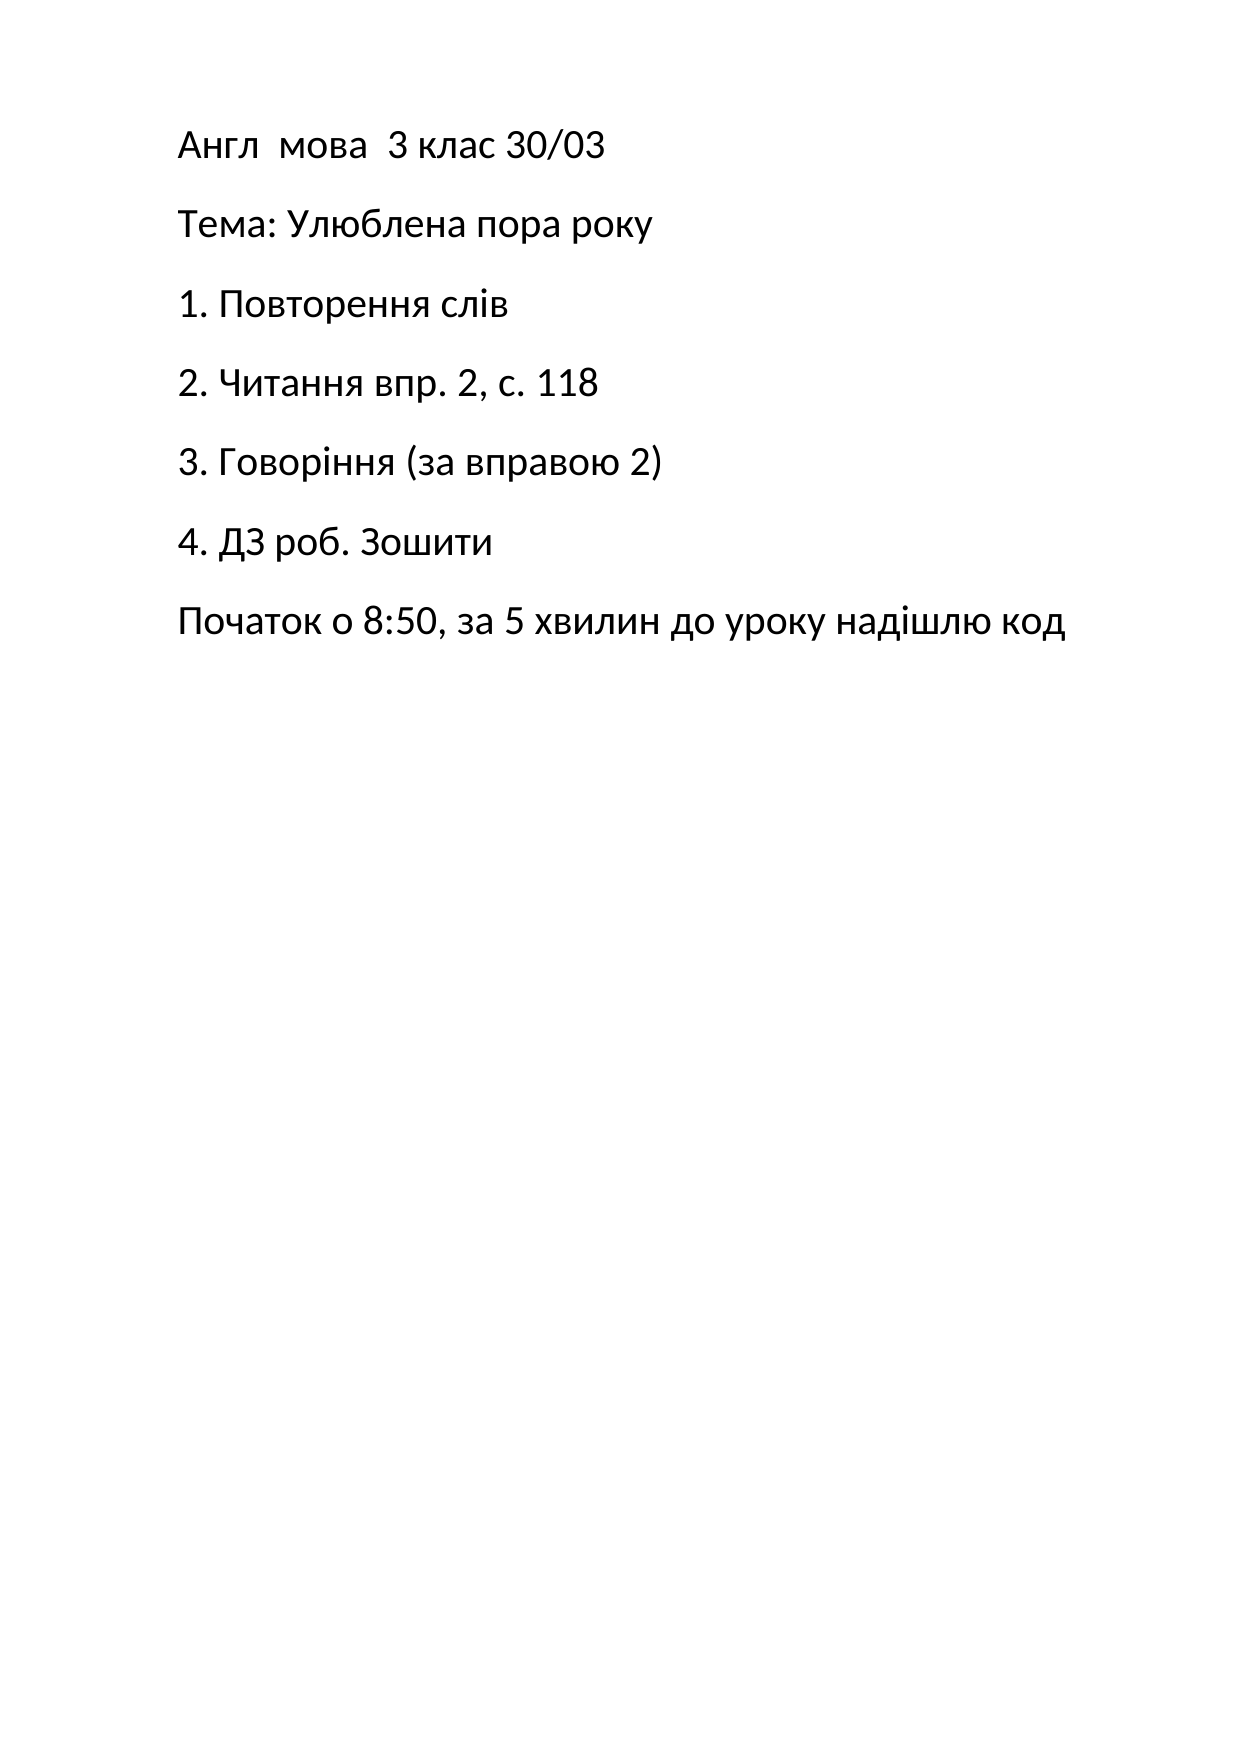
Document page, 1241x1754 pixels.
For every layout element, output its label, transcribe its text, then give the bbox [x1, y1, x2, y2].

text 1. Повторення слів [177, 277, 1152, 327]
text Початок о 8:50, за 5 хвилин до уроку надішлю код [177, 594, 1152, 644]
text 2. Читання впр. 2, c. 118 [177, 356, 1152, 407]
text Англ мова 3 клас 30/03 [177, 118, 1152, 169]
text 4. ДЗ роб. Зошити [177, 514, 1152, 565]
text Тема: Улюблена пора року [177, 197, 1152, 248]
text 3. Говоріння (за вправою 2) [177, 435, 1152, 486]
